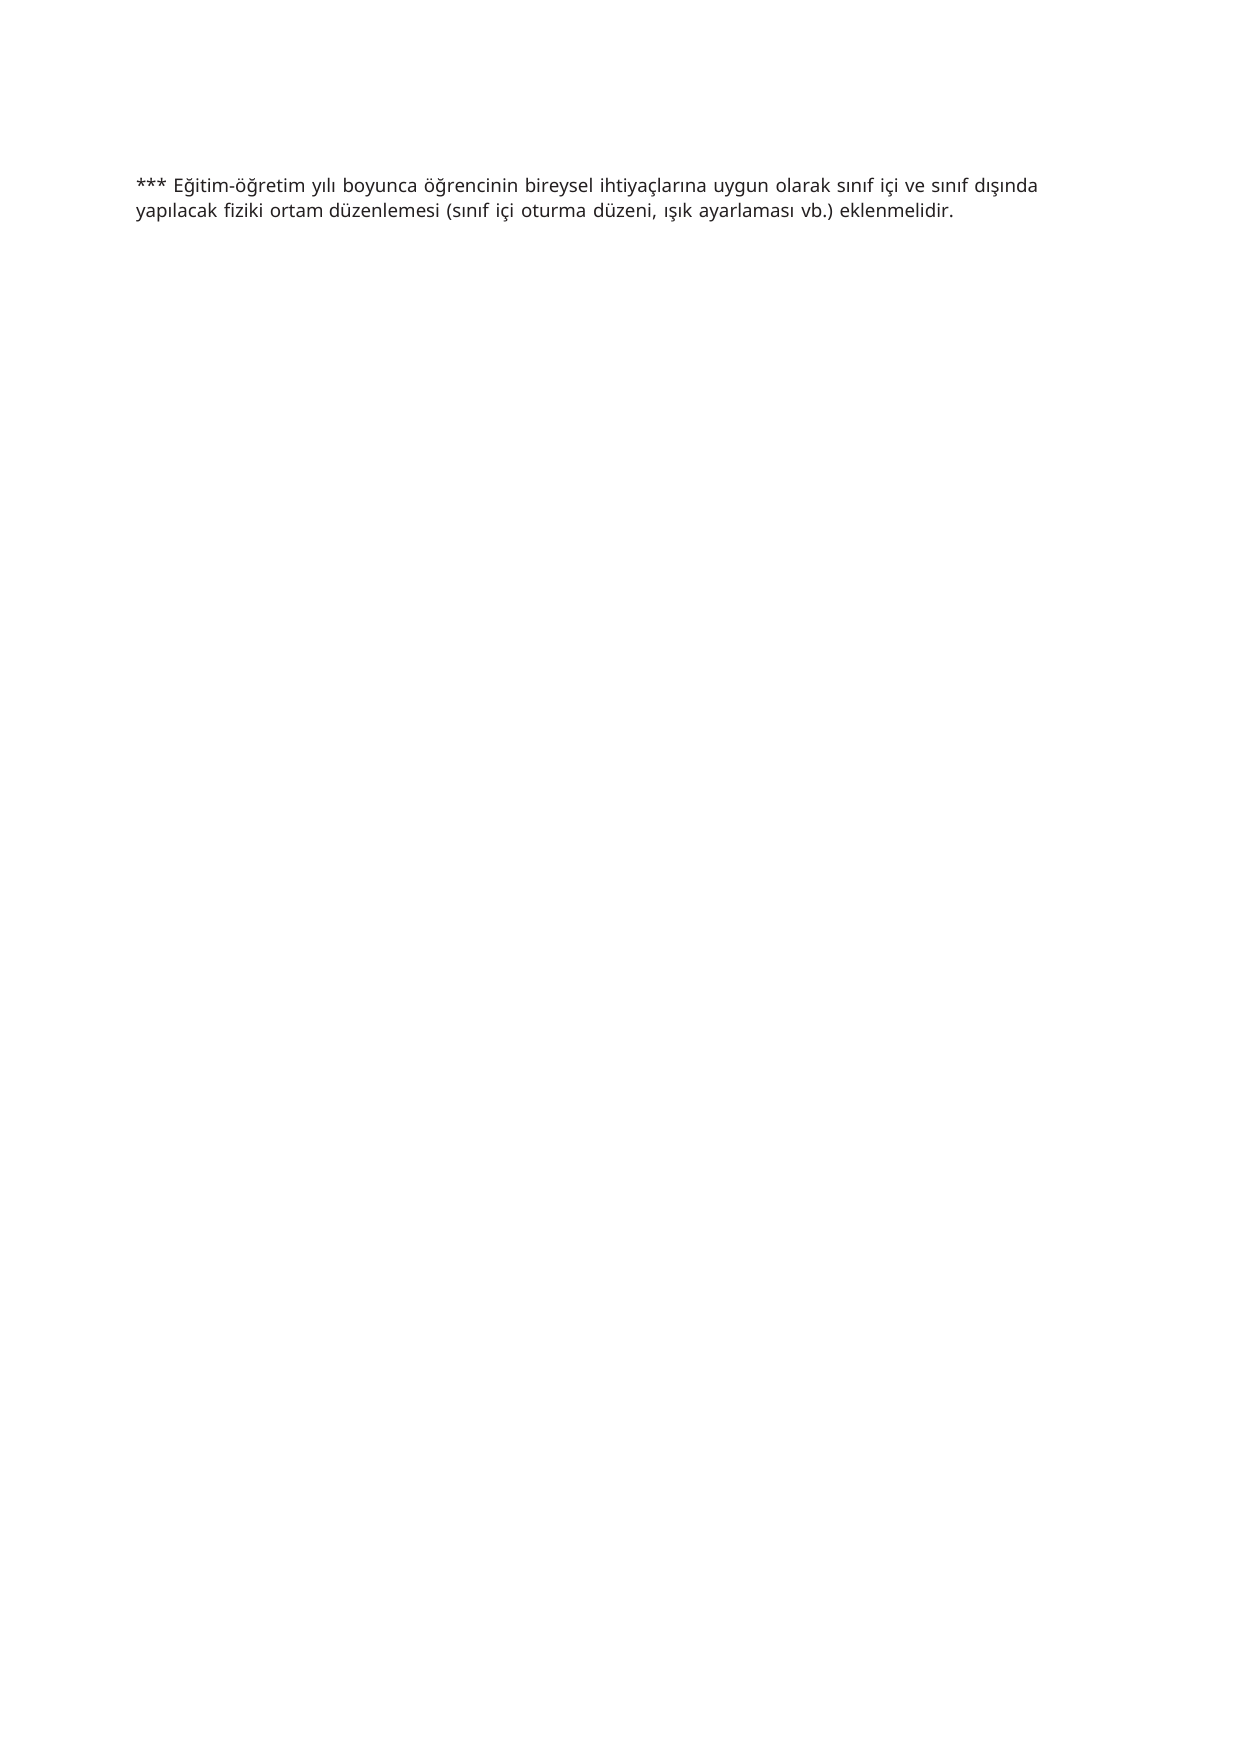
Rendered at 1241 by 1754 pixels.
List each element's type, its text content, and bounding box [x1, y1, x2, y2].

text *** Eğitim-öğretim yılı boyunca öğrencinin bireysel ihtiyaçlarına uygun olarak sınıf içi ve sınıf dışında yapılacak fiziki ortam düzenlemesi (sınıf içi oturma düzeni, ışık ayarlaması vb.) eklenmelidir. [136, 173, 1115, 223]
